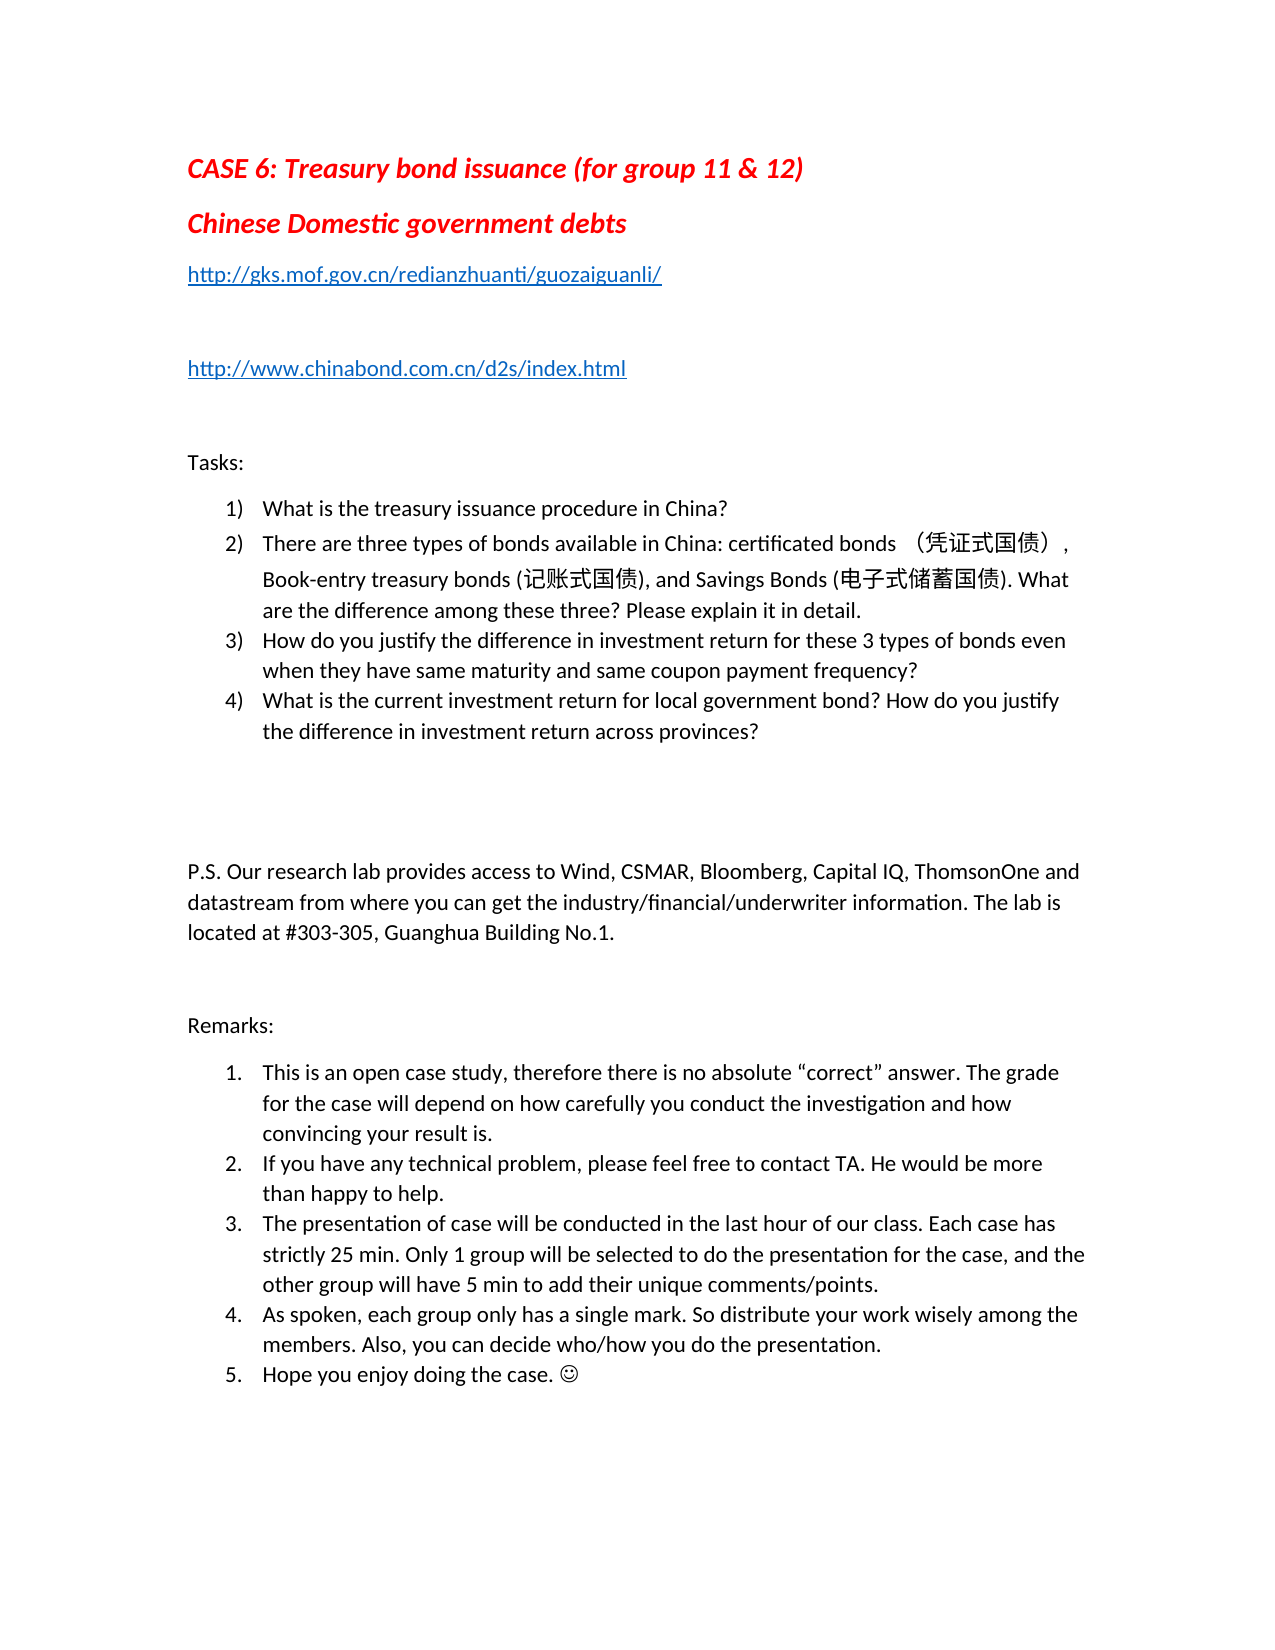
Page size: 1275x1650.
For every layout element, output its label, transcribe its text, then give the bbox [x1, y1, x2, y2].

text Chinese Domestic government debts [187, 205, 1087, 241]
text P.S. Our research lab provides access to Wind, CSMAR, Bloomberg, Capital IQ, ThomsonOne and datastream from where you can get the industry/financial/underwriter information. The lab is located at #303-305, Guanghua Building No.1. [187, 857, 1087, 946]
text CASE 6: Treasury bond issuance (for group 11 & 12) [187, 150, 1087, 186]
text http://www.chinabond.com.cn/d2s/index.html [187, 354, 1087, 382]
list There are three types of bonds available in China: certificated bonds （凭证式国债）, Book-entry treasury bonds (记账式国债), and Savings Bonds (电子式储蓄国债). What are the difference among these three? Please explain it in detail. [225, 525, 1087, 624]
list This is an open case study, therefore there is no absolute “correct” answer. The grade for the case will depend on how carefully you conduct the investigation and how convincing your result is. [225, 1058, 1087, 1147]
list The presentation of case will be conducted in the last hour of our class. Each case has strictly 25 min. Only 1 group will be selected to do the presentation for the case, and the other group will have 5 min to add their unique comments/points. [225, 1209, 1087, 1298]
list If you have any technical problem, please feel free to contact TA. He would be more than happy to help. [225, 1149, 1087, 1207]
text http://gks.mof.gov.cn/redianzhuanti/guozaiguanli/ [187, 260, 1087, 288]
list What is the treasury issuance procedure in China? [225, 494, 1087, 523]
list Hope you enjoy doing the case. [225, 1361, 1087, 1389]
text Tasks: [187, 448, 1087, 476]
list As spoken, each group only has a single mark. So distribute your work wisely among the members. Also, you can decide who/how you do the presentation. [225, 1300, 1087, 1358]
list What is the current investment return for local government bond? How do you justify the difference in investment return across provinces? [225, 687, 1087, 745]
text Remarks: [187, 1012, 1087, 1040]
list How do you justify the difference in investment return for these 3 types of bonds even when they have same maturity and same coupon payment frequency? [225, 626, 1087, 684]
